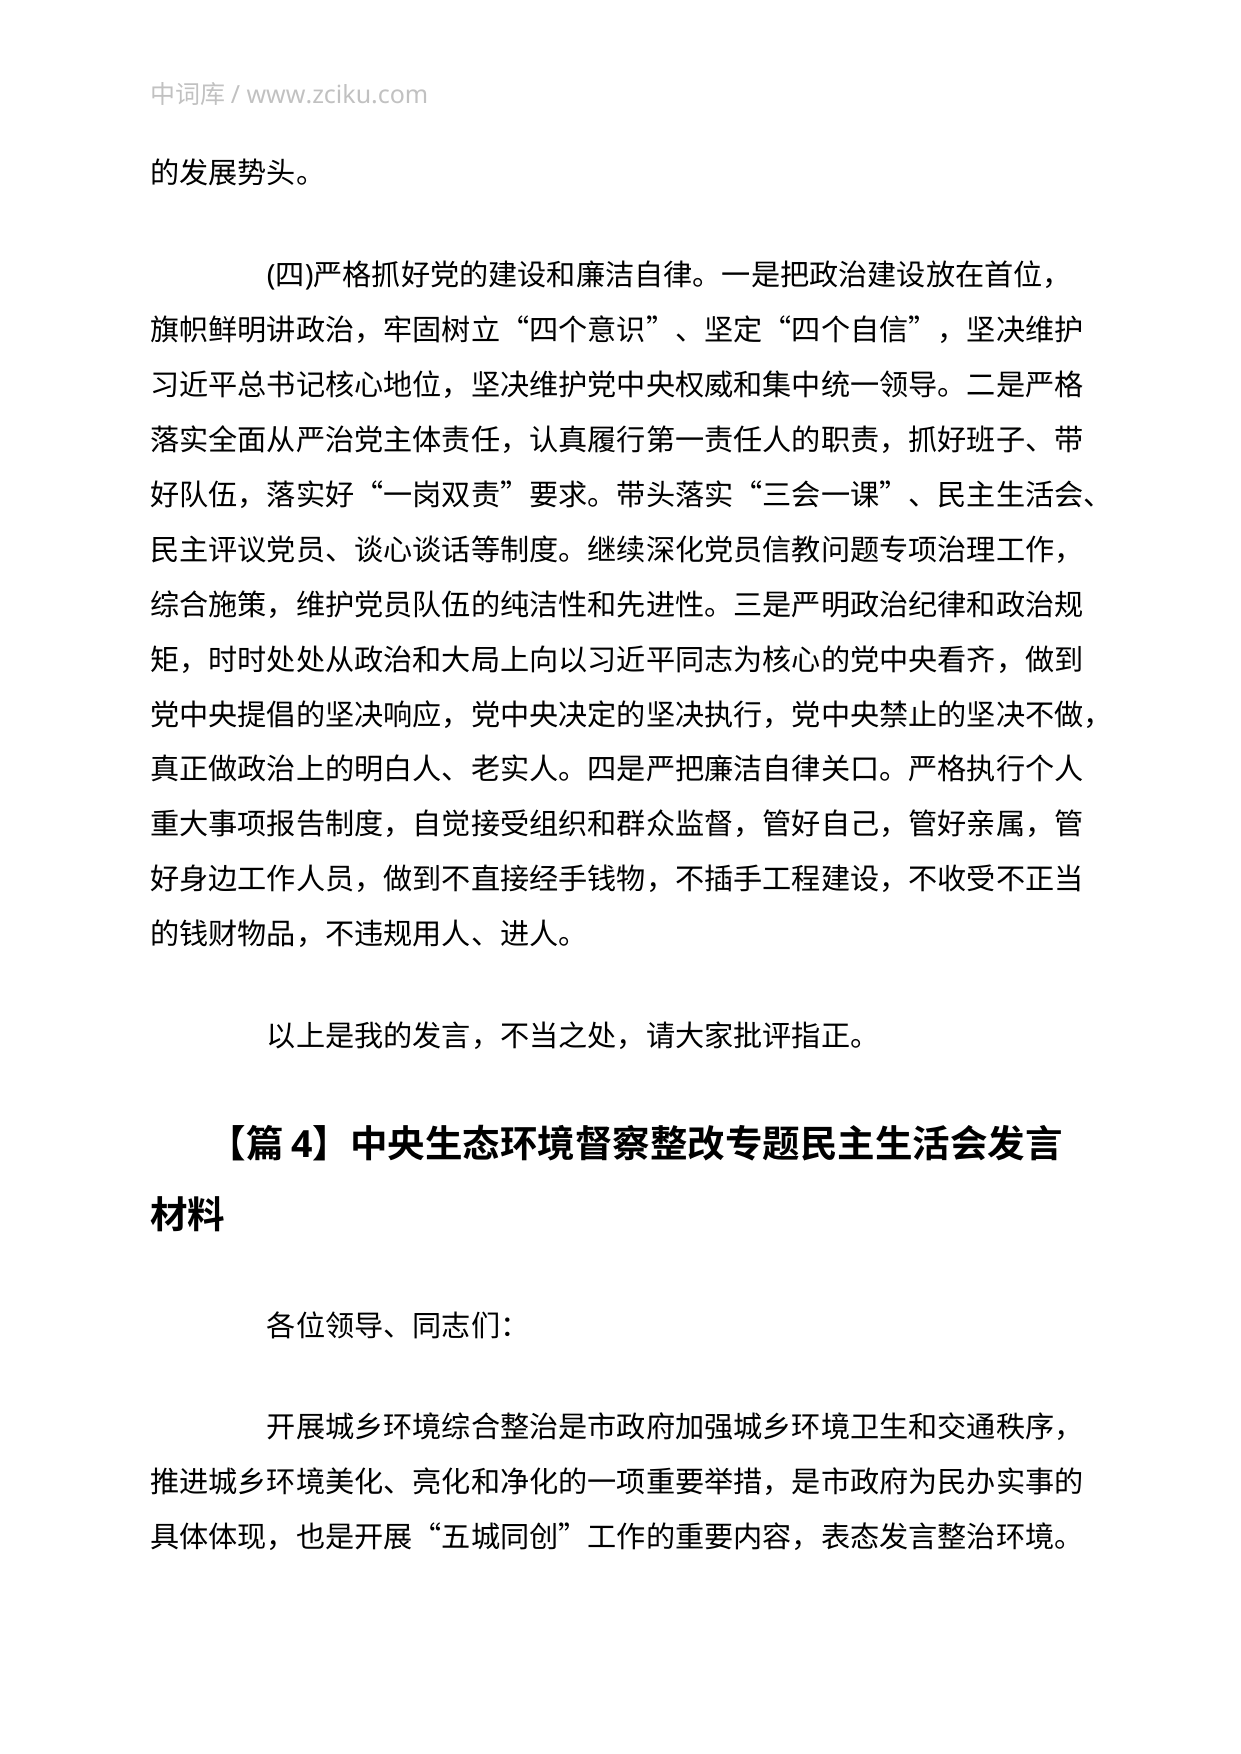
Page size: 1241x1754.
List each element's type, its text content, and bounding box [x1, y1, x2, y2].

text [150, 1404, 1090, 1556]
text 【篇4】中央生态环境督察整改专题民主生活会发言材料 [150, 1114, 1090, 1239]
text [150, 150, 1090, 192]
text 以上是我的发言，不当之处，请大家批评指正。 [150, 1012, 1090, 1055]
text (四)严格抓好党的建设和廉洁自律。一是把政治建设放在首位，旗帜鲜明讲政治，牢固树立“四个意识”、坚定“四个自信”，坚决维护习近平总书记核心地位，坚决维护党中央权威和集中统一领导。二是严格落实全面从严治党主体责任，认真履行第一责任人的职责，抓好班子、带好队伍，落实好“一岗双责”要求。带头落实“三会一课”、民主生活会、民主评议党员、谈心谈话等制度。继续深化党员信教问题专项治理工作，综合施策，维护党员队伍的纯洁性和先进性。三是严明政治纪律和政治规矩，时时处处从政治和大局上向以习近平同志为核心的党中央看齐，做到党中央提倡的坚决响应，党中央决定的坚决执行，党中央禁止的坚决不做，真正做政治上的明白人、老实人。四是严把廉洁自律关口。严格执行个人重大事项报告制度，自觉接受组织和群众监督，管好自己，管好亲属，管好身边工作人员，做到不直接经手钱物，不插手工程建设，不收受不正当的钱财物品，不违规用人、进人。 [150, 252, 1090, 953]
text 各位领导、同志们： [150, 1302, 1090, 1344]
